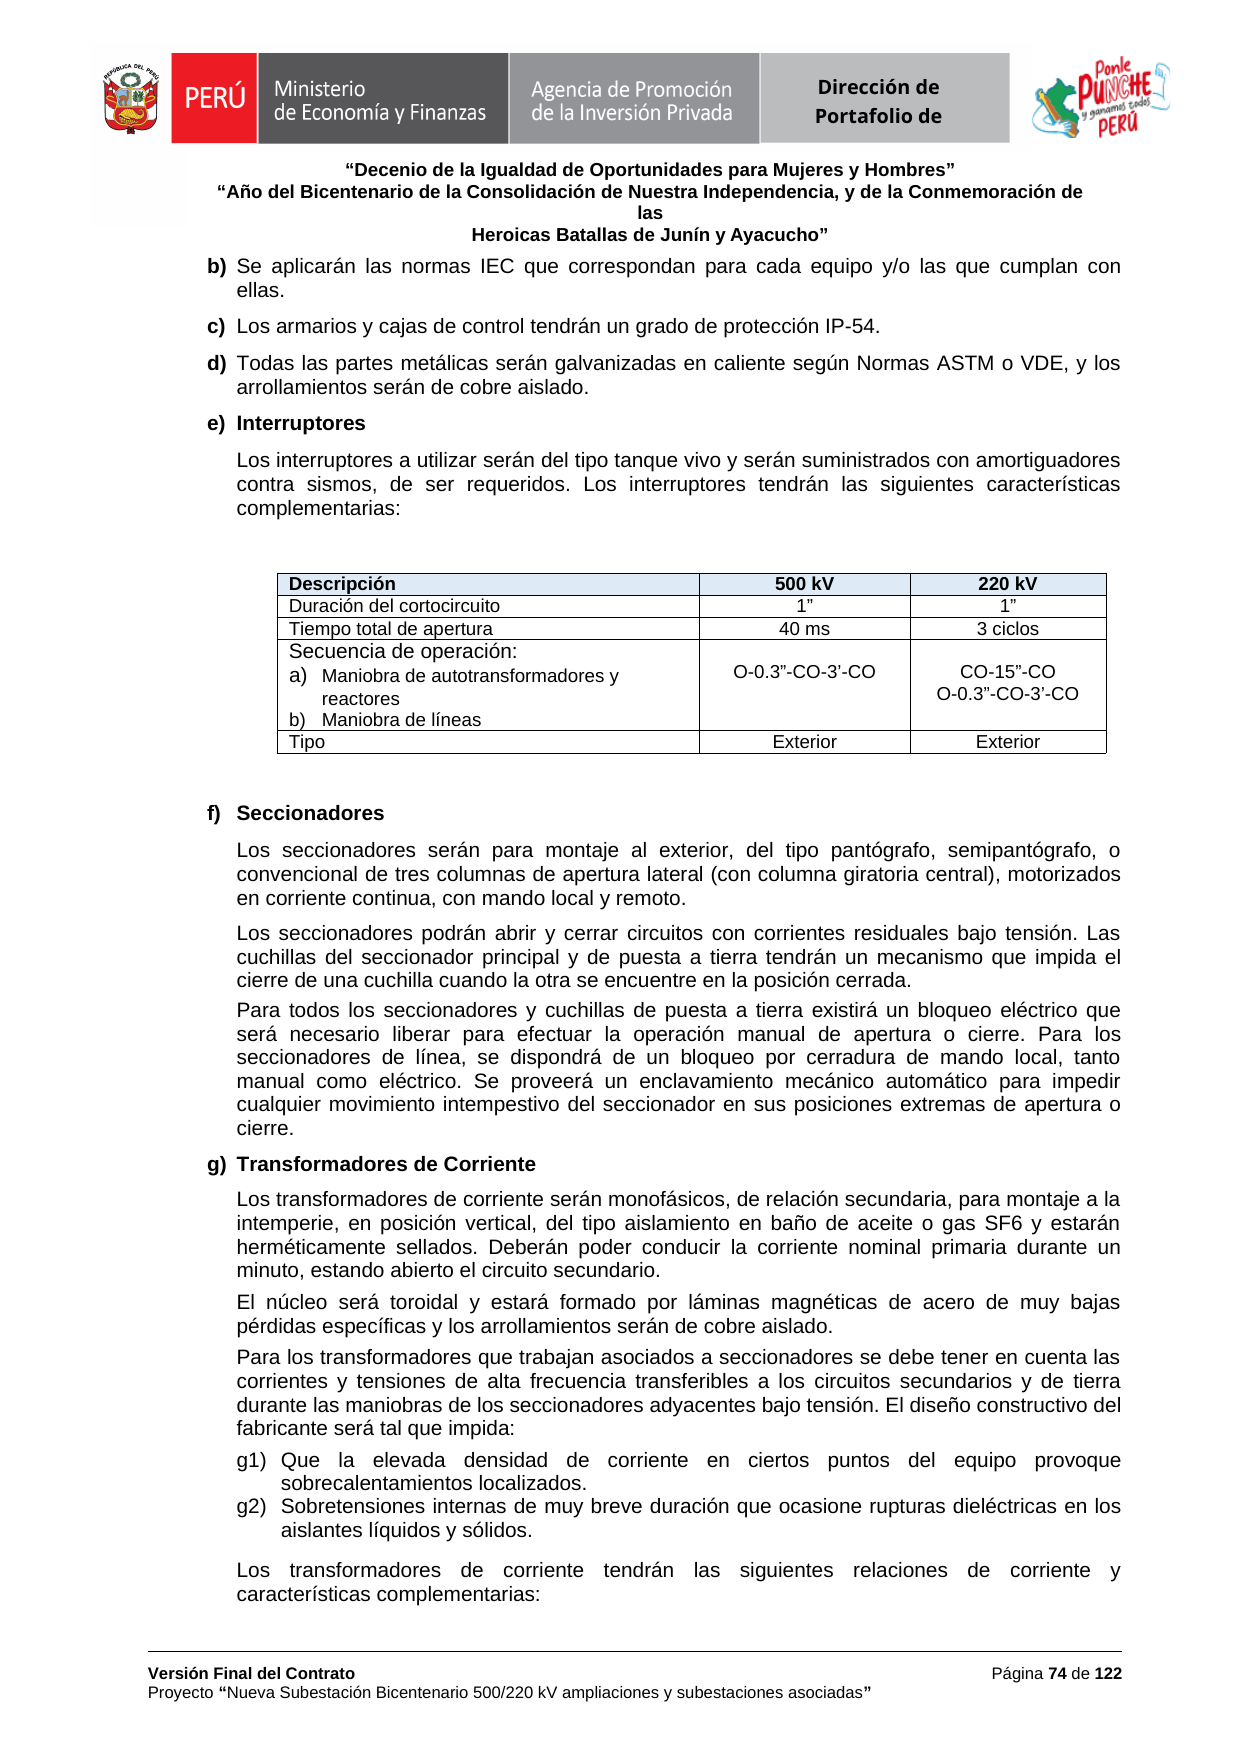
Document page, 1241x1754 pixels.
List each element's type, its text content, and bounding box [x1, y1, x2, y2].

list Los armarios y cajas de control tendrán un grado de protección IP-54. [207, 314, 1122, 338]
text Para todos los seccionadores y cuchillas de puesta a tierra existirá un bloqueo eléctrico que será necesario liberar para efectuar la operación manual de apertura o cierre. Para los seccionadores de línea, se dispondrá de un bloqueo por cerradura de mando local, tanto manual como eléctrico. Se proveerá un enclavamiento mecánico automático para impedir cualquier movimiento intempestivo del seccionador en sus posiciones extremas de apertura o cierre. [236, 998, 1122, 1140]
table_cell Exterior [700, 731, 910, 752]
list Todas las partes metálicas serán galvanizadas en caliente según Normas ASTM o VDE, y los arrollamientos serán de cobre aislado. [207, 351, 1122, 399]
list Transformadores de Corriente [207, 1152, 1122, 1176]
table_cell 1” [911, 596, 1106, 617]
text Los seccionadores podrán abrir y cerrar circuitos con corrientes residuales bajo tensión. Las cuchillas del seccionador principal y de puesta a tierra tendrán un mecanismo que impida el cierre de una cuchilla cuando la otra se encuentre en la posición cerrada. [236, 922, 1122, 992]
table_header Descripción [278, 574, 699, 595]
table_cell 40 ms [700, 618, 910, 639]
table_cell 3 ciclos [911, 618, 1106, 639]
table_cell 1” [700, 596, 910, 617]
table_cell Exterior [911, 731, 1106, 752]
text Los transformadores de corriente tendrán las siguientes relaciones de corriente y características complementarias: [236, 1558, 1122, 1606]
table_cell Secuencia de operación: Maniobra de autotransformadores y reactores Maniobra de líneas [278, 640, 699, 730]
text g2) Sobretensiones internas de muy breve duración que ocasione rupturas dieléctricas en los aislantes líquidos y sólidos. [236, 1495, 1122, 1542]
table_cell CO-15”-CO O-0.3”-CO-3’-CO [911, 640, 1106, 730]
picture [90, 42, 1033, 226]
text g1) Que la elevada densidad de corriente en ciertos puntos del equipo provoque sobrecalentamientos localizados. [236, 1448, 1122, 1495]
table_header 220 kV [911, 574, 1106, 595]
list Interruptores [207, 411, 1122, 435]
table_cell Duración del cortocircuito [278, 596, 699, 617]
text Para los transformadores que trabajan asociados a seccionadores se debe tener en cuenta las corrientes y tensiones de alta frecuencia transferibles a los circuitos secundarios y de tierra durante las maniobras de los seccionadores adyacentes bajo tensión. El diseño constructivo del fabricante será tal que impida: [236, 1346, 1122, 1440]
table_header 500 kV [700, 574, 910, 595]
list Seccionadores [207, 801, 1122, 825]
text Los seccionadores serán para montaje al exterior, del tipo pantógrafo, semipantógrafo, o convencional de tres columnas de apertura lateral (con columna giratoria central), motorizados en corriente continua, con mando local y remoto. [236, 837, 1122, 909]
table_cell Tiempo total de apertura [278, 618, 699, 639]
text Los transformadores de corriente serán monofásicos, de relación secundaria, para montaje a la intemperie, en posición vertical, del tipo aislamiento en baño de aceite o gas SF6 y estarán herméticamente sellados. Deberán poder conducir la corriente nominal primaria durante un minuto, estando abierto el circuito secundario. [236, 1188, 1122, 1282]
text Los interruptores a utilizar serán del tipo tanque vivo y serán suministrados con amortiguadores contra sismos, de ser requeridos. Los interruptores tendrán las siguientes características complementarias: [236, 448, 1122, 519]
table_cell O-0.3”-CO-3’-CO [700, 640, 910, 730]
text El núcleo será toroidal y estará formado por láminas magnéticas de acero de muy bajas pérdidas específicas y los arrollamientos serán de cobre aislado. [236, 1291, 1122, 1337]
list Se aplicarán las normas IEC que correspondan para cada equipo y/o las que cumplan con ellas. [207, 254, 1122, 302]
table_cell Tipo [278, 731, 699, 752]
